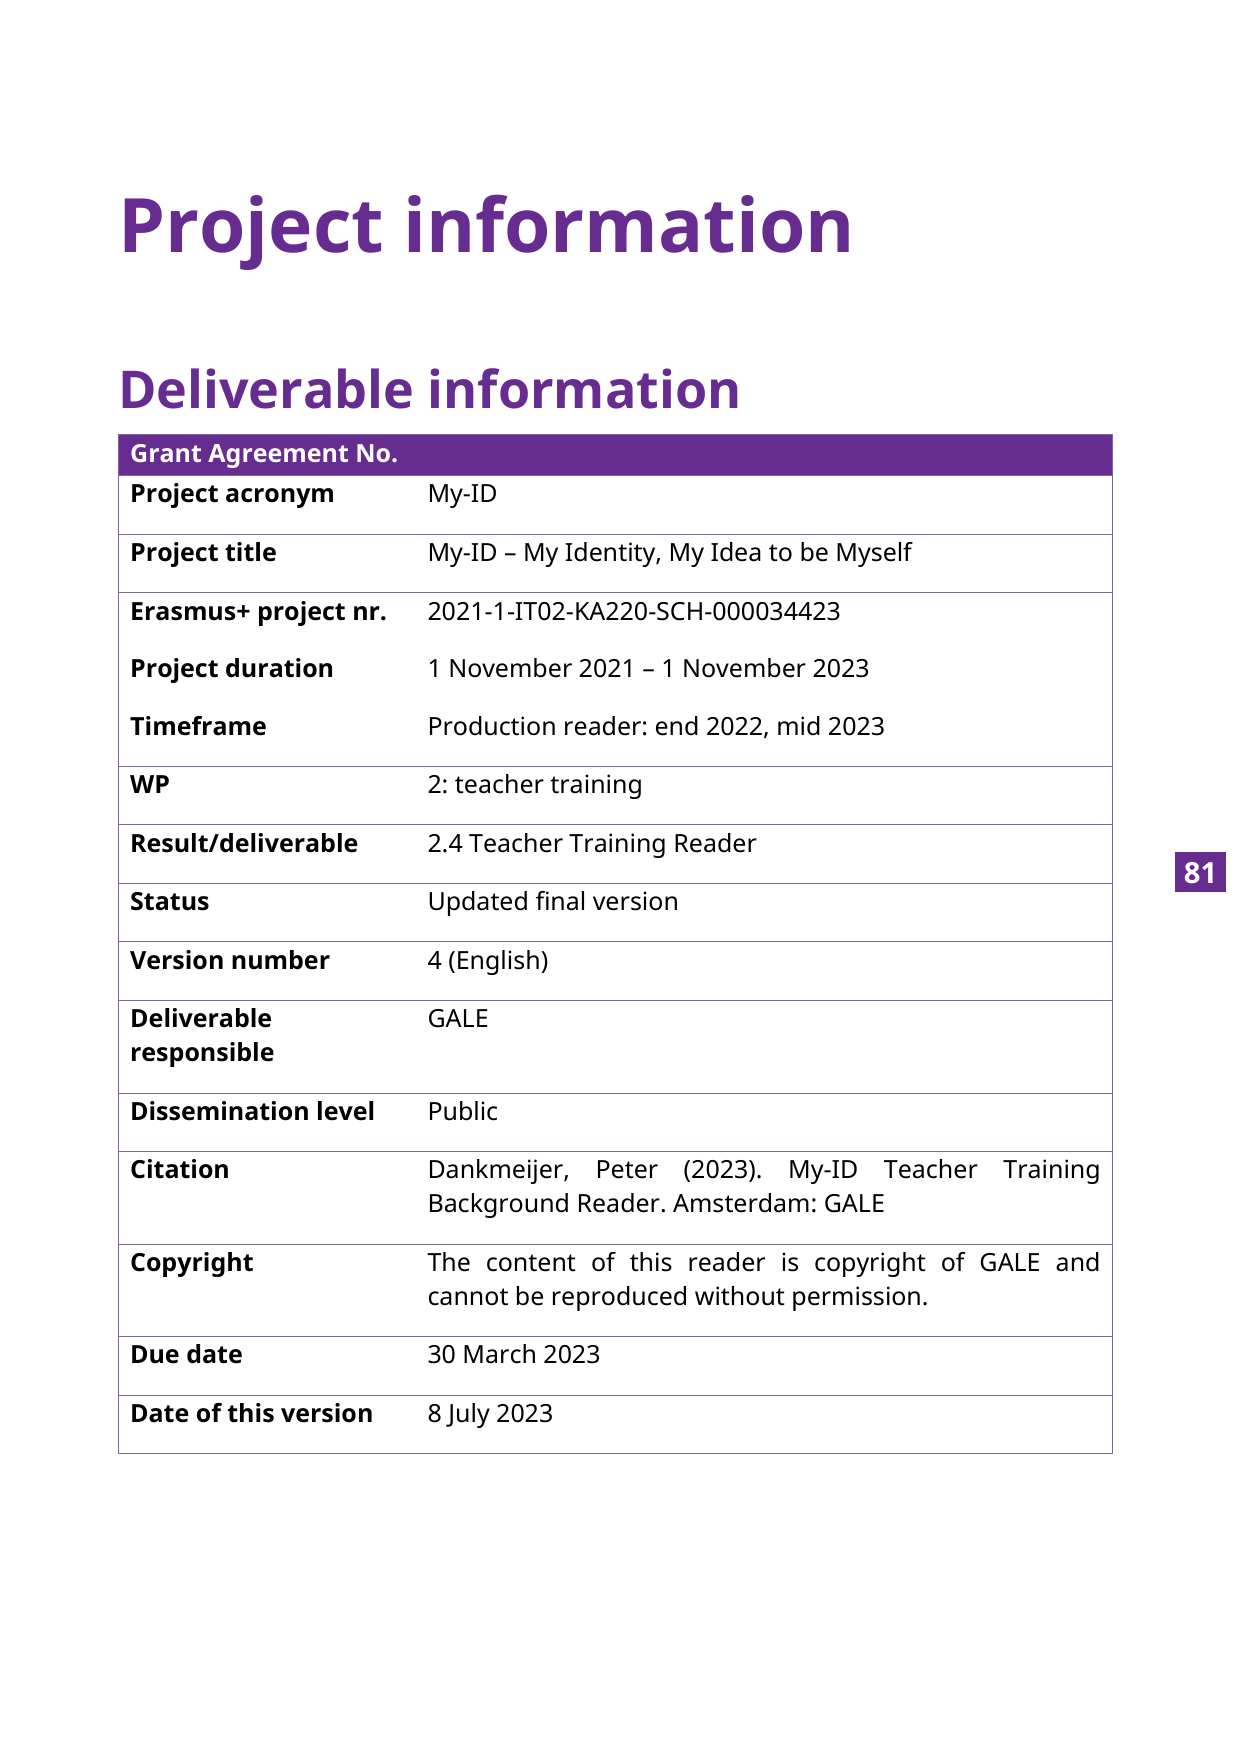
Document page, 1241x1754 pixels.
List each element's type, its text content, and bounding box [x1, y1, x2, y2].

table_cell Public [416, 1094, 1112, 1151]
table_cell Date of this version [119, 1396, 416, 1453]
table_cell Copyright [119, 1245, 416, 1336]
table_cell 8 July 2023 [416, 1396, 1112, 1453]
table_header Grant Agreement No. [119, 435, 416, 475]
table_cell 2: teacher training [416, 767, 1112, 824]
table_cell Citation [119, 1152, 416, 1243]
table_cell 2.4 Teacher Training Reader [416, 825, 1112, 883]
table_cell Dankmeijer, Peter (2023). My-ID Teacher Training Background Reader. Amsterdam: GALE [416, 1152, 1112, 1243]
table_cell My-ID [416, 476, 1112, 533]
subtitle Deliverable information [118, 353, 1122, 424]
table_header [416, 435, 1112, 475]
table_cell WP [119, 767, 416, 824]
table_cell Deliverable responsible [119, 1001, 416, 1092]
table_cell Due date [119, 1337, 416, 1395]
table_cell GALE [416, 1001, 1112, 1092]
table_cell Erasmus+ project nr. Project duration Timeframe [119, 593, 416, 766]
table_cell Result/deliverable [119, 825, 416, 883]
table_cell My-ID – My Identity, My Idea to be Myself [416, 535, 1112, 592]
table_cell 2021-1-IT02-KA220-SCH-000034423 1 November 2021 – 1 November 2023 Production reader: end 2022, mid 2023 [416, 593, 1112, 766]
table_cell Project acronym [119, 476, 416, 533]
table_cell Status [119, 884, 416, 941]
table_cell The content of this reader is copyright of GALE and cannot be reproduced without permission. [416, 1245, 1112, 1336]
table_cell Dissemination level [119, 1094, 416, 1151]
table_cell Version number [119, 942, 416, 1000]
table_cell Project title [119, 535, 416, 592]
subtitle Project information [118, 173, 1122, 275]
table_cell 30 March 2023 [416, 1337, 1112, 1395]
table_cell Updated final version [416, 884, 1112, 941]
table_cell 4 (English) [416, 942, 1112, 1000]
